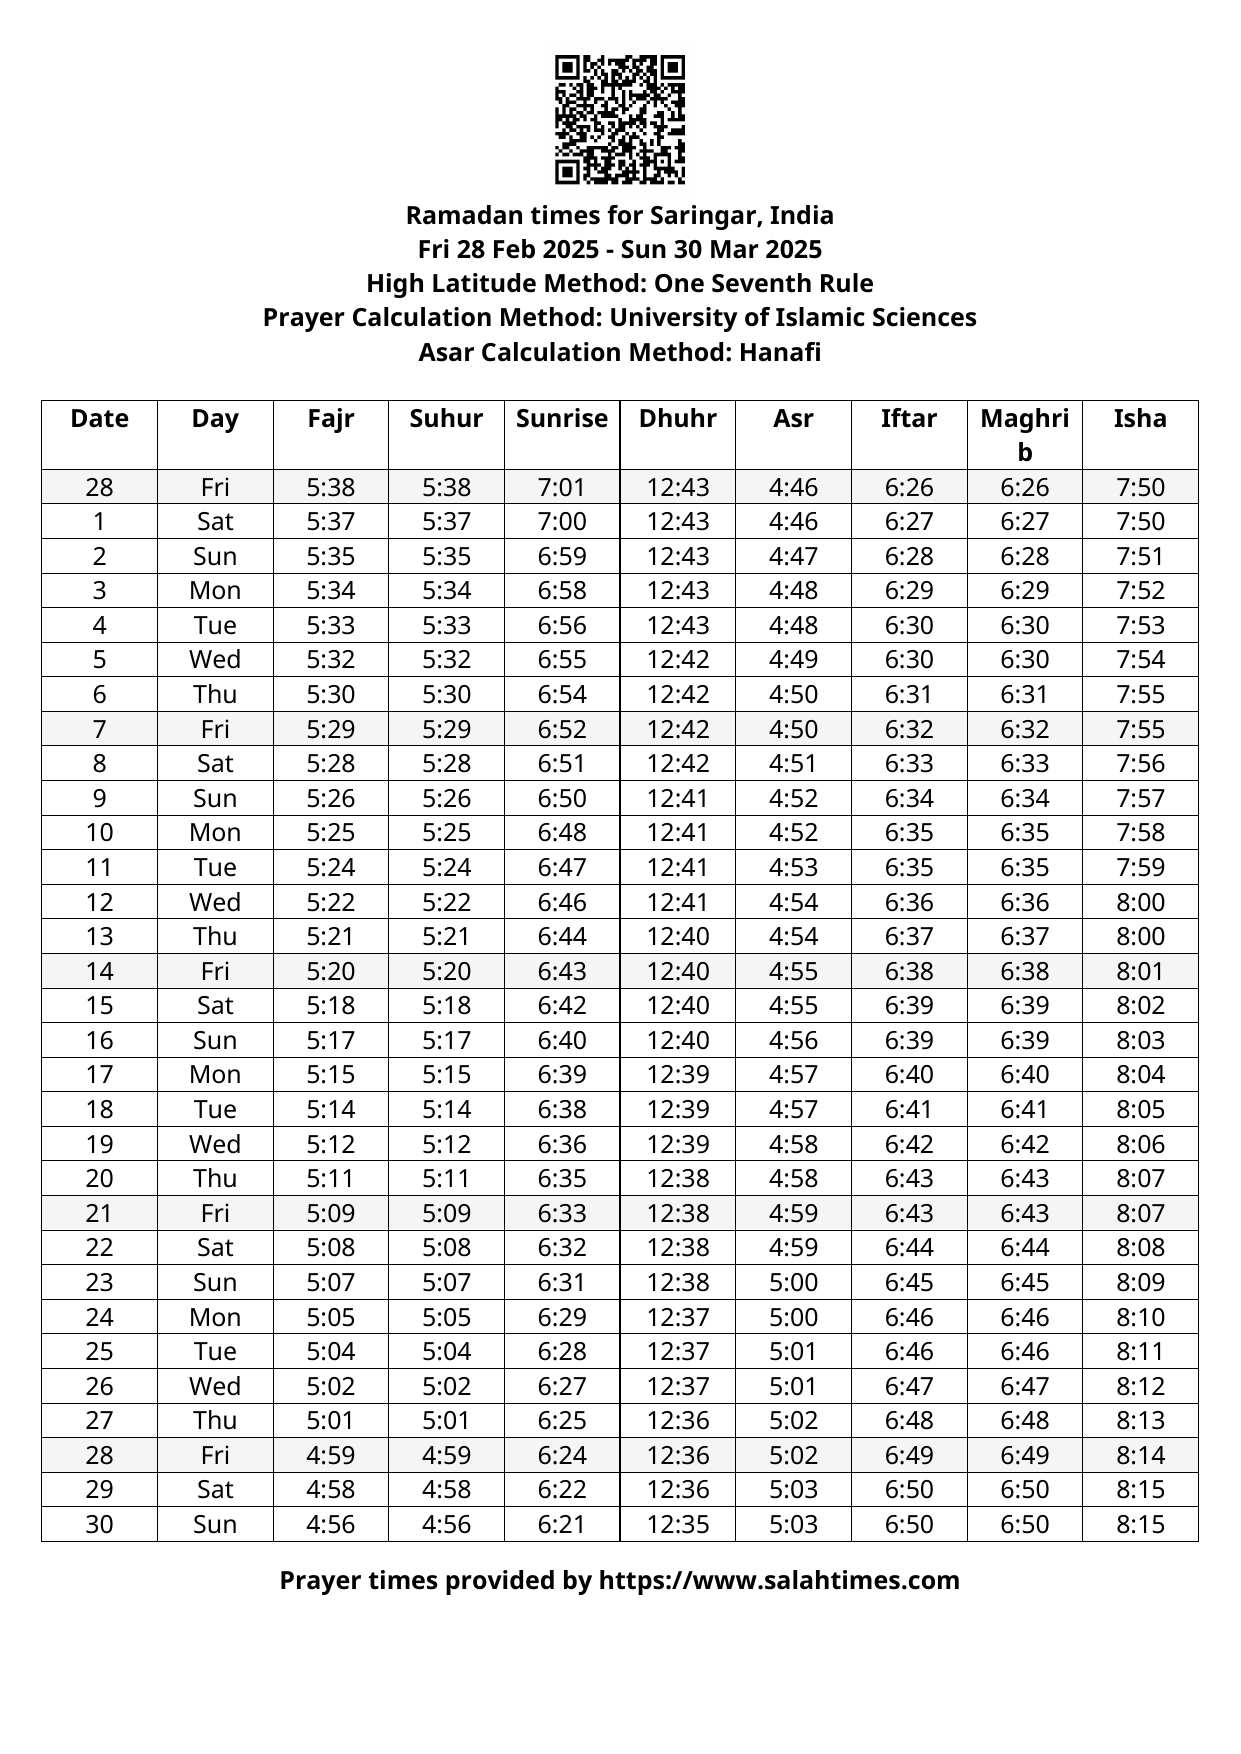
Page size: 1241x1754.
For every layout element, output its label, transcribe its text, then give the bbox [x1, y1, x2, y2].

table_cell 6:36 [852, 885, 967, 918]
table_cell 5:24 [274, 850, 388, 884]
table_cell 8:11 [1083, 1334, 1198, 1368]
table_cell 5:29 [389, 712, 504, 745]
table_cell 4:55 [736, 989, 851, 1022]
table_cell 13 [42, 919, 157, 953]
table_cell 5:03 [736, 1473, 851, 1506]
table_cell 8:05 [1083, 1092, 1198, 1126]
table_cell 6:46 [852, 1300, 967, 1333]
table_cell 6:44 [505, 919, 619, 953]
table_cell 12:40 [621, 919, 735, 953]
table_cell 20 [42, 1161, 157, 1195]
table_cell 21 [42, 1196, 157, 1229]
table_cell 6:54 [505, 677, 619, 711]
table_cell 8:10 [1083, 1300, 1198, 1333]
table_cell 12:39 [621, 1127, 735, 1160]
table_cell 6:33 [968, 746, 1082, 780]
table_cell 6:38 [852, 954, 967, 987]
table_cell 5:26 [274, 781, 388, 814]
table_cell 6:58 [505, 574, 619, 607]
table_cell 5:38 [274, 470, 388, 503]
table_header Sunrise [505, 401, 619, 469]
table_cell 5:32 [274, 643, 388, 676]
table_cell 5:32 [389, 643, 504, 676]
table_cell 4:57 [736, 1092, 851, 1126]
table_cell 5:33 [274, 608, 388, 642]
table_cell 5:37 [389, 504, 504, 538]
table_cell 12:39 [621, 1092, 735, 1126]
table_cell 6:32 [505, 1231, 619, 1264]
table_cell 5:08 [274, 1231, 388, 1264]
table_cell 17 [42, 1058, 157, 1091]
table_cell 5:22 [274, 885, 388, 918]
table_cell 5:09 [389, 1196, 504, 1229]
table_cell 6:32 [968, 712, 1082, 745]
table_cell 8:15 [1083, 1507, 1198, 1541]
table_cell 8:09 [1083, 1265, 1198, 1299]
table_cell 6:56 [505, 608, 619, 642]
table_cell 4:46 [736, 470, 851, 503]
table_cell 12:41 [621, 885, 735, 918]
table_cell 12:38 [621, 1161, 735, 1195]
table_cell 6:43 [852, 1161, 967, 1195]
table_cell 4:54 [736, 919, 851, 953]
table_cell 14 [42, 954, 157, 987]
table_cell 6:49 [852, 1438, 967, 1472]
table_cell 7:59 [1083, 850, 1198, 884]
table_cell 7:55 [1083, 712, 1198, 745]
table_cell 5:33 [389, 608, 504, 642]
table_cell Mon [158, 1058, 273, 1091]
table_cell 12:40 [621, 1023, 735, 1057]
table_cell 3 [42, 574, 157, 607]
table_cell 6:29 [505, 1300, 619, 1333]
table_cell 30 [42, 1507, 157, 1541]
table_cell 6:47 [505, 850, 619, 884]
table_cell 5:15 [389, 1058, 504, 1091]
table_cell 6:40 [968, 1058, 1082, 1091]
text High Latitude Method: One Seventh Rule [42, 266, 1198, 300]
table_cell 6:42 [968, 1127, 1082, 1160]
table_cell 12:42 [621, 746, 735, 780]
table_cell 12:40 [621, 989, 735, 1022]
table_cell 8:13 [1083, 1404, 1198, 1437]
table_cell 5:01 [274, 1404, 388, 1437]
table_cell 6:42 [505, 989, 619, 1022]
table_cell 11 [42, 850, 157, 884]
table_cell 5:25 [389, 816, 504, 849]
table_cell Fri [158, 954, 273, 987]
table_cell 12:42 [621, 712, 735, 745]
table_cell 4:56 [736, 1023, 851, 1057]
table_cell Sat [158, 504, 273, 538]
table_cell 8:03 [1083, 1023, 1198, 1057]
table_cell 5:08 [389, 1231, 504, 1264]
table_cell 6:40 [505, 1023, 619, 1057]
table_cell 6:34 [968, 781, 1082, 814]
table_cell 12:42 [621, 643, 735, 676]
table_cell 7:50 [1083, 470, 1198, 503]
table_cell 4:58 [389, 1473, 504, 1506]
table_cell 12:39 [621, 1058, 735, 1091]
table_cell 7:51 [1083, 539, 1198, 572]
table_cell 4:59 [736, 1231, 851, 1264]
table_cell 6:45 [968, 1265, 1082, 1299]
table_cell Mon [158, 574, 273, 607]
table_cell 5:20 [389, 954, 504, 987]
table_cell 4:50 [736, 712, 851, 745]
table_cell 28 [42, 470, 157, 503]
table_cell Mon [158, 1300, 273, 1333]
table_cell 5:34 [389, 574, 504, 607]
table_cell 4:56 [274, 1507, 388, 1541]
table_cell 6:44 [968, 1231, 1082, 1264]
table_cell 6:24 [505, 1438, 619, 1472]
table_header Suhur [389, 401, 504, 469]
table_cell 5:28 [389, 746, 504, 780]
table_cell 5:18 [274, 989, 388, 1022]
table_cell 4:58 [736, 1127, 851, 1160]
table_cell 4:53 [736, 850, 851, 884]
table_header Iftar [852, 401, 967, 469]
table_cell 12:38 [621, 1265, 735, 1299]
table_cell 18 [42, 1092, 157, 1126]
table_header Date [42, 401, 157, 469]
table_cell 5:25 [274, 816, 388, 849]
table_cell 6:28 [852, 539, 967, 572]
table_cell 15 [42, 989, 157, 1022]
table_cell 12:41 [621, 781, 735, 814]
table_cell 6:39 [505, 1058, 619, 1091]
table_cell Sun [158, 1265, 273, 1299]
table_cell 6:47 [852, 1369, 967, 1402]
table_cell 6:46 [968, 1300, 1082, 1333]
table_cell 4:47 [736, 539, 851, 572]
table_cell 5:01 [736, 1369, 851, 1402]
table_cell Tue [158, 608, 273, 642]
table_cell 6:42 [852, 1127, 967, 1160]
table_cell 1 [42, 504, 157, 538]
text Prayer times provided by https://www.salahtimes.com [42, 1563, 1198, 1597]
table_cell 6:27 [505, 1369, 619, 1402]
table_cell 4:57 [736, 1058, 851, 1091]
table_cell 12:43 [621, 504, 735, 538]
table_header Asr [736, 401, 851, 469]
table_cell 5:04 [389, 1334, 504, 1368]
table_cell 6:46 [968, 1334, 1082, 1368]
table_cell 16 [42, 1023, 157, 1057]
table_cell Sun [158, 1023, 273, 1057]
table_cell 6:22 [505, 1473, 619, 1506]
table_cell 5:14 [389, 1092, 504, 1126]
table_cell Tue [158, 850, 273, 884]
table_cell 7:56 [1083, 746, 1198, 780]
table_cell 4:49 [736, 643, 851, 676]
table_cell 6:35 [505, 1161, 619, 1195]
table_cell Fri [158, 1196, 273, 1229]
table_cell Fri [158, 712, 273, 745]
table_cell 5:07 [274, 1265, 388, 1299]
table_cell 6:50 [505, 781, 619, 814]
table_cell 6:25 [505, 1404, 619, 1437]
table_cell Thu [158, 1404, 273, 1437]
table_cell 12:36 [621, 1438, 735, 1472]
table_cell 6:29 [968, 574, 1082, 607]
table_cell 4:48 [736, 608, 851, 642]
table_cell 26 [42, 1369, 157, 1402]
table_cell Wed [158, 643, 273, 676]
table_cell 6:39 [852, 989, 967, 1022]
table_cell 5:17 [389, 1023, 504, 1057]
table_cell 4:50 [736, 677, 851, 711]
table_cell 6:39 [852, 1023, 967, 1057]
table_cell 12:37 [621, 1300, 735, 1333]
table_cell 5:18 [389, 989, 504, 1022]
table_cell 5:00 [736, 1265, 851, 1299]
table_cell 5:34 [274, 574, 388, 607]
table_cell 6:43 [852, 1196, 967, 1229]
table_cell 6:33 [505, 1196, 619, 1229]
table_cell Sat [158, 1231, 273, 1264]
table_cell 5:03 [736, 1507, 851, 1541]
table_cell 4:58 [274, 1473, 388, 1506]
table_cell 6:59 [505, 539, 619, 572]
table_cell 5:05 [274, 1300, 388, 1333]
table_cell Tue [158, 1334, 273, 1368]
table_cell 6:31 [505, 1265, 619, 1299]
table_cell 6:35 [852, 850, 967, 884]
table_cell 4:54 [736, 885, 851, 918]
table_cell 5:28 [274, 746, 388, 780]
table_cell 6:27 [968, 504, 1082, 538]
table_cell 5:11 [389, 1161, 504, 1195]
table_cell 8:00 [1083, 919, 1198, 953]
table_cell Wed [158, 1369, 273, 1402]
table_cell Sun [158, 1507, 273, 1541]
table_cell 6:36 [968, 885, 1082, 918]
table_cell 8 [42, 746, 157, 780]
table_cell 7 [42, 712, 157, 745]
table_cell 19 [42, 1127, 157, 1160]
table_cell 5:01 [389, 1404, 504, 1437]
table_header Dhuhr [621, 401, 735, 469]
table_cell 28 [42, 1438, 157, 1472]
table_cell 6:41 [852, 1092, 967, 1126]
table_cell 5:02 [274, 1369, 388, 1402]
table_cell Sun [158, 539, 273, 572]
text Ramadan times for Saringar, India [42, 198, 1198, 232]
table_cell 7:57 [1083, 781, 1198, 814]
table_cell 6:33 [852, 746, 967, 780]
table_cell 12:41 [621, 850, 735, 884]
table_cell Sat [158, 746, 273, 780]
table_cell 5:04 [274, 1334, 388, 1368]
table_cell 29 [42, 1473, 157, 1506]
table_cell 6:35 [852, 816, 967, 849]
table_cell 6:48 [852, 1404, 967, 1437]
table_cell 8:08 [1083, 1231, 1198, 1264]
table_cell 6:31 [968, 677, 1082, 711]
table_header Isha [1083, 401, 1198, 469]
table_cell 5:38 [389, 470, 504, 503]
table_cell 5 [42, 643, 157, 676]
table_cell 5:11 [274, 1161, 388, 1195]
table_cell Fri [158, 470, 273, 503]
table_cell 8:01 [1083, 954, 1198, 987]
table_cell 6:41 [968, 1092, 1082, 1126]
text Asar Calculation Method: Hanafi [42, 334, 1198, 368]
table_cell 6:35 [968, 850, 1082, 884]
table_cell 6:43 [968, 1161, 1082, 1195]
table_cell 5:24 [389, 850, 504, 884]
table_cell 6:50 [968, 1507, 1082, 1541]
table_cell 5:14 [274, 1092, 388, 1126]
table_cell 6:48 [968, 1404, 1082, 1437]
table_cell Thu [158, 677, 273, 711]
table_cell Sat [158, 1473, 273, 1506]
table_cell 6:50 [852, 1507, 967, 1541]
table_cell 8:12 [1083, 1369, 1198, 1402]
table_cell 27 [42, 1404, 157, 1437]
table_cell 6:29 [852, 574, 967, 607]
table_cell 5:02 [736, 1438, 851, 1472]
table_cell 4 [42, 608, 157, 642]
table_cell Mon [158, 816, 273, 849]
table_cell 12:43 [621, 470, 735, 503]
table_cell 6:51 [505, 746, 619, 780]
table_cell 4:52 [736, 816, 851, 849]
table_cell 6:36 [505, 1127, 619, 1160]
table_cell Tue [158, 1092, 273, 1126]
table_cell 5:35 [389, 539, 504, 572]
table_cell 7:00 [505, 504, 619, 538]
table_cell 4:52 [736, 781, 851, 814]
table_cell Sat [158, 989, 273, 1022]
table_cell 2 [42, 539, 157, 572]
table_cell 6:44 [852, 1231, 967, 1264]
table_cell 6:39 [968, 989, 1082, 1022]
table_cell 7:55 [1083, 677, 1198, 711]
table_cell 5:35 [274, 539, 388, 572]
table_cell 6:38 [968, 954, 1082, 987]
picture [542, 41, 699, 198]
table_cell 5:22 [389, 885, 504, 918]
table_cell 12:37 [621, 1369, 735, 1402]
table_cell 4:55 [736, 954, 851, 987]
table_cell 6 [42, 677, 157, 711]
table_cell 23 [42, 1265, 157, 1299]
table_cell 6:30 [852, 608, 967, 642]
table_cell 4:51 [736, 746, 851, 780]
table_cell 25 [42, 1334, 157, 1368]
table_cell 6:37 [968, 919, 1082, 953]
table_cell 5:02 [736, 1404, 851, 1437]
table_cell Wed [158, 1127, 273, 1160]
table_cell 6:48 [505, 816, 619, 849]
table_cell 6:32 [852, 712, 967, 745]
table_cell 7:01 [505, 470, 619, 503]
table_cell 22 [42, 1231, 157, 1264]
table_cell 6:55 [505, 643, 619, 676]
table_cell 10 [42, 816, 157, 849]
table_cell 12:43 [621, 539, 735, 572]
table_cell 6:35 [968, 816, 1082, 849]
table_cell 7:54 [1083, 643, 1198, 676]
table_cell Sun [158, 781, 273, 814]
table_cell 7:53 [1083, 608, 1198, 642]
table_cell 12:35 [621, 1507, 735, 1541]
table_cell 9 [42, 781, 157, 814]
table_cell 12:41 [621, 816, 735, 849]
table_cell 8:14 [1083, 1438, 1198, 1472]
table_cell 6:30 [852, 643, 967, 676]
table_cell 6:38 [505, 1092, 619, 1126]
table_cell 6:26 [968, 470, 1082, 503]
table_cell Thu [158, 919, 273, 953]
table_cell 12:37 [621, 1334, 735, 1368]
table_cell 5:00 [736, 1300, 851, 1333]
table_cell Thu [158, 1161, 273, 1195]
text Fri 28 Feb 2025 - Sun 30 Mar 2025 [42, 232, 1198, 266]
table_cell 12:43 [621, 574, 735, 607]
table_cell 6:31 [852, 677, 967, 711]
table_cell 12:42 [621, 677, 735, 711]
table_cell 6:40 [852, 1058, 967, 1091]
table_cell 6:50 [968, 1473, 1082, 1506]
table_cell 6:26 [852, 470, 967, 503]
table_cell 4:48 [736, 574, 851, 607]
table_cell 8:00 [1083, 885, 1198, 918]
table_cell 5:12 [274, 1127, 388, 1160]
table_cell 24 [42, 1300, 157, 1333]
table_cell 12:43 [621, 608, 735, 642]
table_cell 4:59 [736, 1196, 851, 1229]
table_cell Fri [158, 1438, 273, 1472]
table_cell 6:37 [852, 919, 967, 953]
table_header Maghrib [968, 401, 1082, 469]
table_cell 6:50 [852, 1473, 967, 1506]
table_cell 8:07 [1083, 1196, 1198, 1229]
table_cell 5:17 [274, 1023, 388, 1057]
table_cell 6:46 [852, 1334, 967, 1368]
table_cell 8:15 [1083, 1473, 1198, 1506]
table_cell 6:39 [968, 1023, 1082, 1057]
table_cell 5:05 [389, 1300, 504, 1333]
table_cell 6:43 [968, 1196, 1082, 1229]
table_header Fajr [274, 401, 388, 469]
table_cell 12:40 [621, 954, 735, 987]
table_cell 6:27 [852, 504, 967, 538]
table_cell 12:36 [621, 1404, 735, 1437]
table_cell 5:20 [274, 954, 388, 987]
table_cell 5:37 [274, 504, 388, 538]
table_cell 6:46 [505, 885, 619, 918]
table_cell 12 [42, 885, 157, 918]
table_cell 5:21 [389, 919, 504, 953]
table_cell 4:59 [389, 1438, 504, 1472]
table_cell 5:02 [389, 1369, 504, 1402]
table_cell 5:29 [274, 712, 388, 745]
table_cell 12:36 [621, 1473, 735, 1506]
table_header Day [158, 401, 273, 469]
table_cell 6:49 [968, 1438, 1082, 1472]
table_cell 12:38 [621, 1231, 735, 1264]
table_cell 5:09 [274, 1196, 388, 1229]
table_cell 6:28 [505, 1334, 619, 1368]
table_cell 4:56 [389, 1507, 504, 1541]
table_cell 4:59 [274, 1438, 388, 1472]
table_cell 8:04 [1083, 1058, 1198, 1091]
table_cell 6:28 [968, 539, 1082, 572]
table_cell 6:30 [968, 643, 1082, 676]
table_cell 6:43 [505, 954, 619, 987]
table_cell 6:30 [968, 608, 1082, 642]
table_cell 5:21 [274, 919, 388, 953]
table_cell 7:52 [1083, 574, 1198, 607]
table_cell 12:38 [621, 1196, 735, 1229]
table_cell 5:30 [389, 677, 504, 711]
table_cell 7:50 [1083, 504, 1198, 538]
text Prayer Calculation Method: University of Islamic Sciences [42, 300, 1198, 334]
table_cell 6:34 [852, 781, 967, 814]
table_cell 5:01 [736, 1334, 851, 1368]
table_cell 8:07 [1083, 1161, 1198, 1195]
table_cell 5:15 [274, 1058, 388, 1091]
table_cell 4:58 [736, 1161, 851, 1195]
table_cell 5:12 [389, 1127, 504, 1160]
table_cell 5:07 [389, 1265, 504, 1299]
table_cell 6:45 [852, 1265, 967, 1299]
table_cell 8:02 [1083, 989, 1198, 1022]
table_cell 5:30 [274, 677, 388, 711]
table_cell 5:26 [389, 781, 504, 814]
table_cell 7:58 [1083, 816, 1198, 849]
table_cell Wed [158, 885, 273, 918]
table_cell 8:06 [1083, 1127, 1198, 1160]
table_cell 6:47 [968, 1369, 1082, 1402]
table_cell 4:46 [736, 504, 851, 538]
table_cell 6:52 [505, 712, 619, 745]
table_cell 6:21 [505, 1507, 619, 1541]
